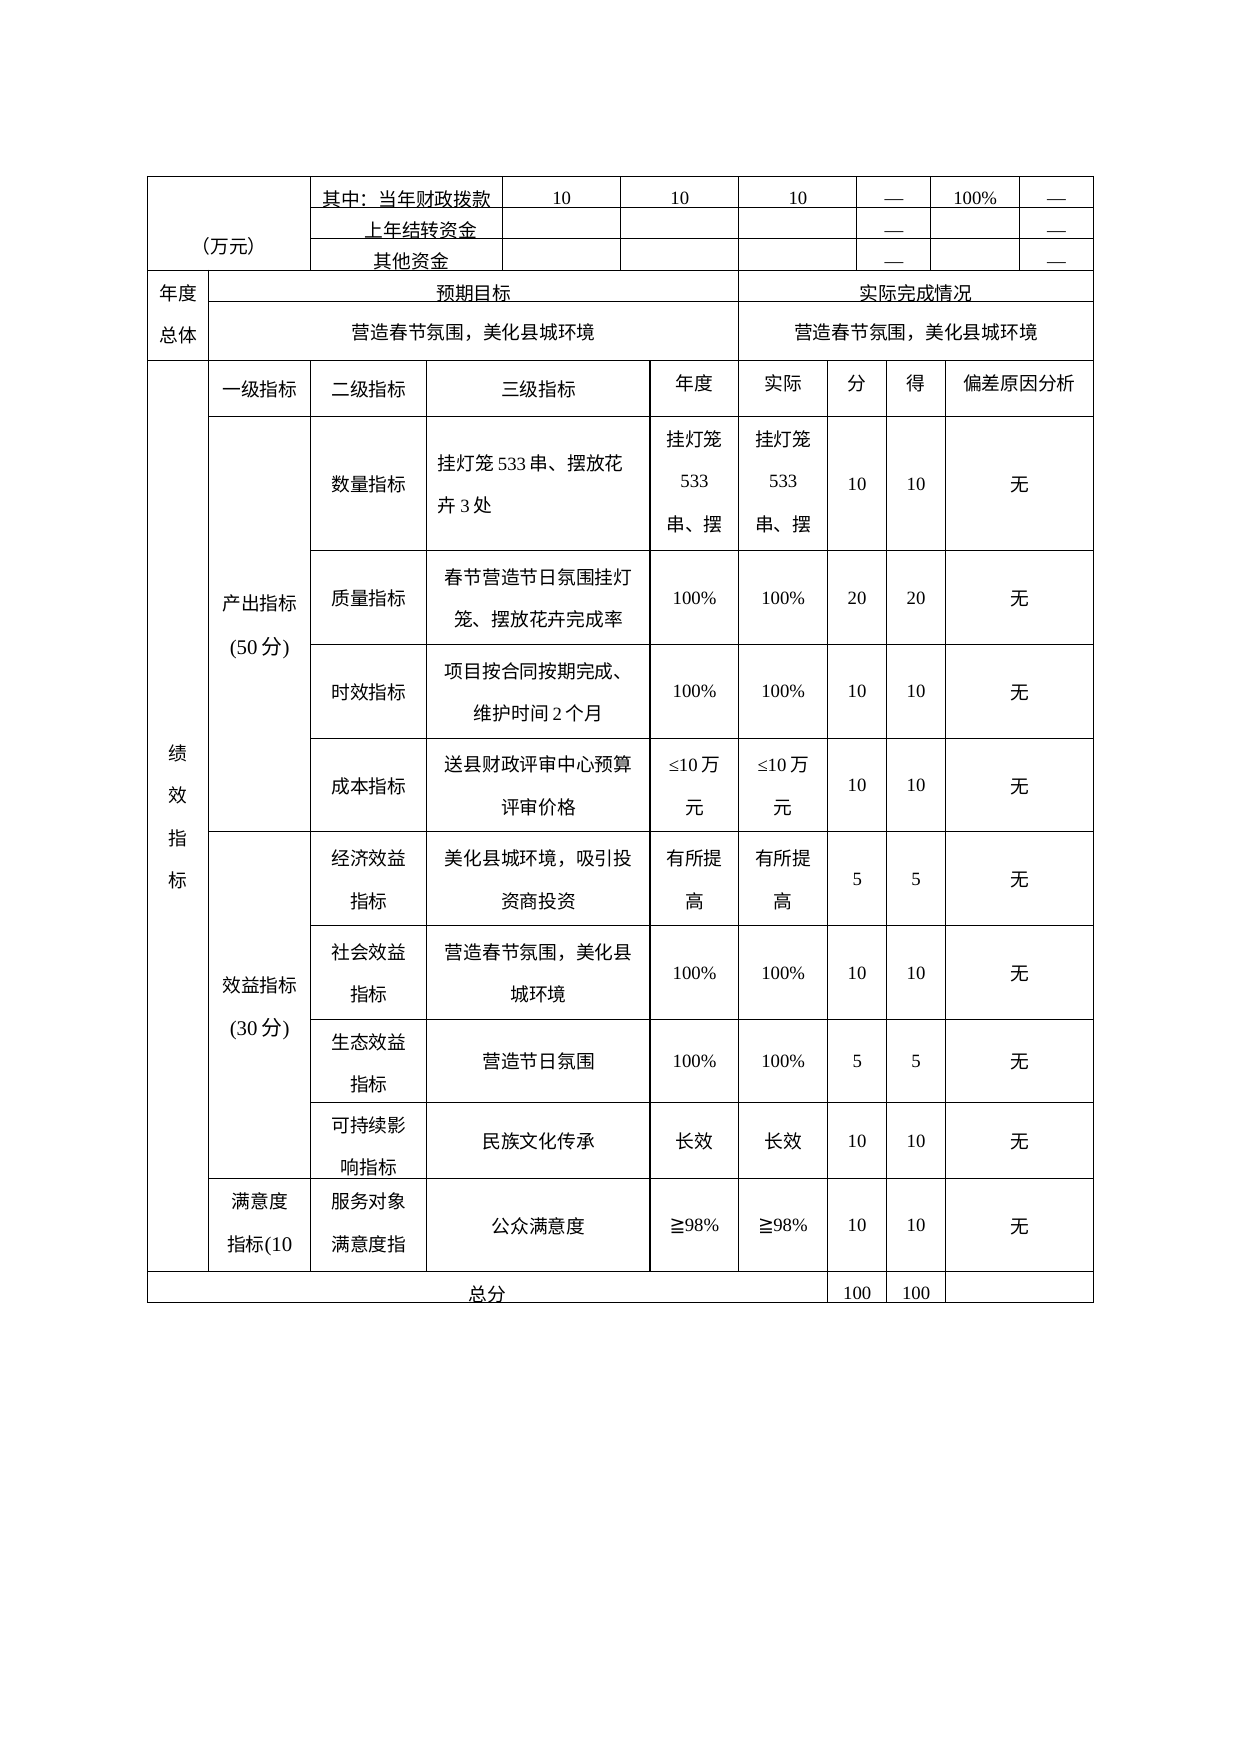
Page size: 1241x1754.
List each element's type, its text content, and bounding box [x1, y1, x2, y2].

table_cell 营造春节氛围，美化县城环境 [209, 302, 738, 360]
table_cell 美化县城环境，吸引投资商投资 [427, 832, 649, 925]
table_cell 成本指标 [311, 739, 426, 831]
table_cell 10 [621, 177, 738, 207]
table_cell [503, 239, 620, 269]
table_cell [503, 208, 620, 238]
table_cell 挂灯笼533串、摆放花卉3处 [427, 417, 649, 550]
table_cell 100% [739, 645, 827, 737]
table_cell 上年结转资金 [311, 208, 502, 238]
table_cell 5 [887, 832, 945, 925]
table_cell — [1020, 208, 1093, 238]
table_cell 10 [739, 177, 856, 207]
table_cell 无 [946, 645, 1093, 737]
table_cell 无 [946, 551, 1093, 644]
table_cell 有所提高 [739, 832, 827, 925]
table_cell 10 [887, 645, 945, 737]
table_cell 一级指标 [209, 361, 310, 416]
table_cell 送县财政评审中心预算评审价格 [427, 739, 649, 831]
table_cell 二级指标 [311, 361, 426, 416]
table_cell — [1020, 239, 1093, 269]
table_cell 预期目标 [209, 271, 738, 301]
table_cell [739, 239, 856, 269]
table_cell [739, 208, 856, 238]
table_cell 实际 完成值 [739, 361, 827, 416]
table_cell 20 [887, 551, 945, 644]
table_cell 100 [887, 1272, 945, 1302]
table_cell 10 [828, 739, 886, 831]
table_cell 生态效益 指标 [311, 1020, 426, 1102]
table_cell ≧98% [739, 1179, 827, 1271]
table_cell 10 [828, 645, 886, 737]
table_cell 数量指标 [311, 417, 426, 550]
table_cell 10 [887, 417, 945, 550]
table_cell 无 [946, 926, 1093, 1019]
table_cell 100% [739, 551, 827, 644]
table_cell 社会效益 指标 [311, 926, 426, 1019]
table_cell 营造节日氛围 [427, 1020, 649, 1102]
table_cell 质量指标 [311, 551, 426, 644]
table_cell ≧98% [651, 1179, 738, 1271]
table_cell 10 [503, 177, 620, 207]
table_cell 总分 [148, 1272, 827, 1302]
table_cell 10 [828, 417, 886, 550]
table_cell 10 [828, 926, 886, 1019]
table_cell 5 [828, 1020, 886, 1102]
table_cell 5 [828, 832, 886, 925]
table_cell 项目按合同按期完成、维护时间2个月 [427, 645, 649, 737]
table_cell 挂灯笼533串、摆放花卉3处 [739, 417, 827, 550]
table_cell 10 [828, 1103, 886, 1178]
table_cell 长效 [651, 1103, 738, 1178]
table_cell 分值 [828, 361, 886, 416]
table_cell 10 [887, 1179, 945, 1271]
table_cell 其中：当年财政拨款 [311, 177, 502, 207]
table_cell 绩 效 指 标 [148, 361, 208, 1271]
table_cell 营造春节氛围，美化县城环境 [739, 302, 1093, 360]
table_cell 效益指标(30分) [209, 832, 310, 1178]
table_cell 100% [651, 926, 738, 1019]
table_cell 无 [946, 739, 1093, 831]
table_cell 民族文化传承 [427, 1103, 649, 1178]
table_cell 可持续影响指标 [311, 1103, 426, 1178]
table_cell 100% [651, 645, 738, 737]
table_cell 5 [887, 1020, 945, 1102]
table_cell 偏差原因分析及改进措施 [946, 361, 1093, 416]
table_cell 100% [739, 926, 827, 1019]
table_cell [946, 1272, 1093, 1302]
table_cell — [857, 208, 930, 238]
table_cell [931, 239, 1019, 269]
table_cell 服务对象满意度指标 [311, 1179, 426, 1271]
table_cell 产出指标(50分) [209, 417, 310, 831]
table_cell 100% [651, 551, 738, 644]
table_cell 100% [651, 1020, 738, 1102]
table_cell 春节营造节日氛围挂灯笼、摆放花卉完成率 [427, 551, 649, 644]
table_cell 10 [887, 739, 945, 831]
table_cell — [857, 177, 930, 207]
table_cell 长效 [739, 1103, 827, 1178]
table_cell 公众满意度 [427, 1179, 649, 1271]
table_cell 经济效益 指标 [311, 832, 426, 925]
table_cell 10 [887, 1103, 945, 1178]
table_cell 无 [946, 832, 1093, 925]
table_cell 年度 指标值 [651, 361, 738, 416]
table_cell 营造春节氛围，美化县城环境 [427, 926, 649, 1019]
table_cell ≤10万元 [651, 739, 738, 831]
table_cell 实际完成情况 [739, 271, 1093, 301]
table_cell 20 [828, 551, 886, 644]
table_cell 三级指标 [427, 361, 649, 416]
table_cell 无 [946, 1179, 1093, 1271]
table_cell 满意度 指标(10分) [209, 1179, 310, 1271]
table_cell 年度总体目标 [148, 271, 208, 360]
table_cell 10 [887, 926, 945, 1019]
table_cell [621, 208, 738, 238]
table_cell 有所提高 [651, 832, 738, 925]
table_cell 得分 [887, 361, 945, 416]
table_cell 100% [739, 1020, 827, 1102]
table_cell [621, 239, 738, 269]
table_cell 无 [946, 1103, 1093, 1178]
table_cell 挂灯笼533串、摆放花卉3处 [651, 417, 738, 550]
table_cell 100 [828, 1272, 886, 1302]
table_cell [931, 208, 1019, 238]
table_cell 10 [828, 1179, 886, 1271]
table_cell 时效指标 [311, 645, 426, 737]
table_cell — [857, 239, 930, 269]
table_cell 无 [946, 1020, 1093, 1102]
table_cell 100% [931, 177, 1019, 207]
table_cell 其他资金 [311, 239, 502, 269]
table_cell ≤10万元 [739, 739, 827, 831]
table_cell 无 [946, 417, 1093, 550]
table_cell — [1020, 177, 1093, 207]
